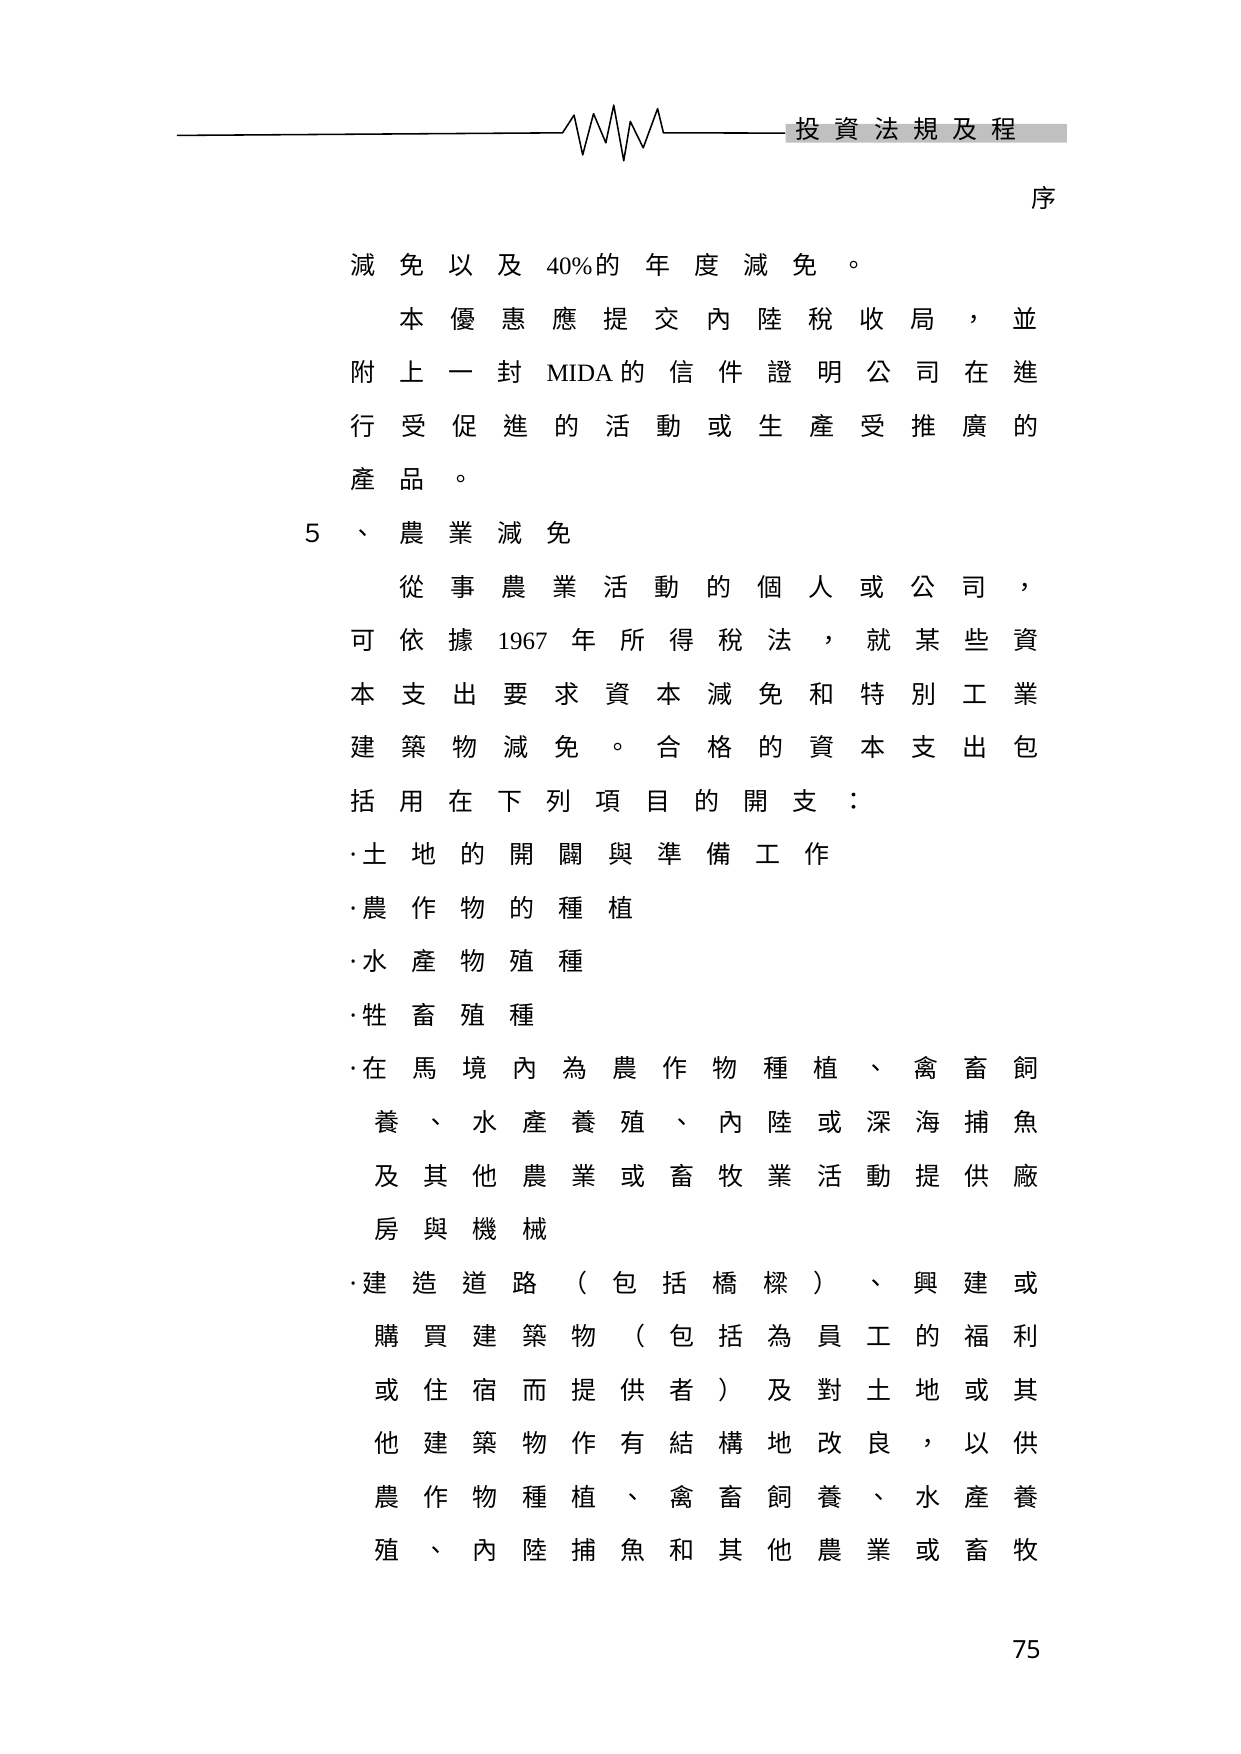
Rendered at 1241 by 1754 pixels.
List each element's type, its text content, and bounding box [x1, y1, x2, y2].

text ․ 牲畜殖種 [325, 987, 1063, 1040]
text 從事農業活動的個人或公司，可依據1967年所得稅法，就某些資本支出要求資本減免和特別工業建築物減免。合格的資本支出包括用在下列項目的開支： [325, 558, 1063, 826]
text 本優惠應提交內陸稅收局，並附上一封MIDA的信件證明公司在進行受促進的活動或生產受推廣的產品。 [325, 291, 1063, 505]
text ․ 水產物殖種 [325, 933, 1063, 987]
text ․ 土地的開闢與準備工作 [325, 826, 1063, 880]
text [325, 237, 1063, 291]
text ․ 在馬境內為農作物種植、禽畜飼養、水產養殖、內陸或深海捕魚及其他農業或畜牧業活動提供廠房與機械 [325, 1040, 1063, 1254]
text ․ 農作物的種植 [325, 880, 1063, 933]
text ５、農業減免 [276, 505, 1063, 558]
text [325, 1254, 1063, 1576]
